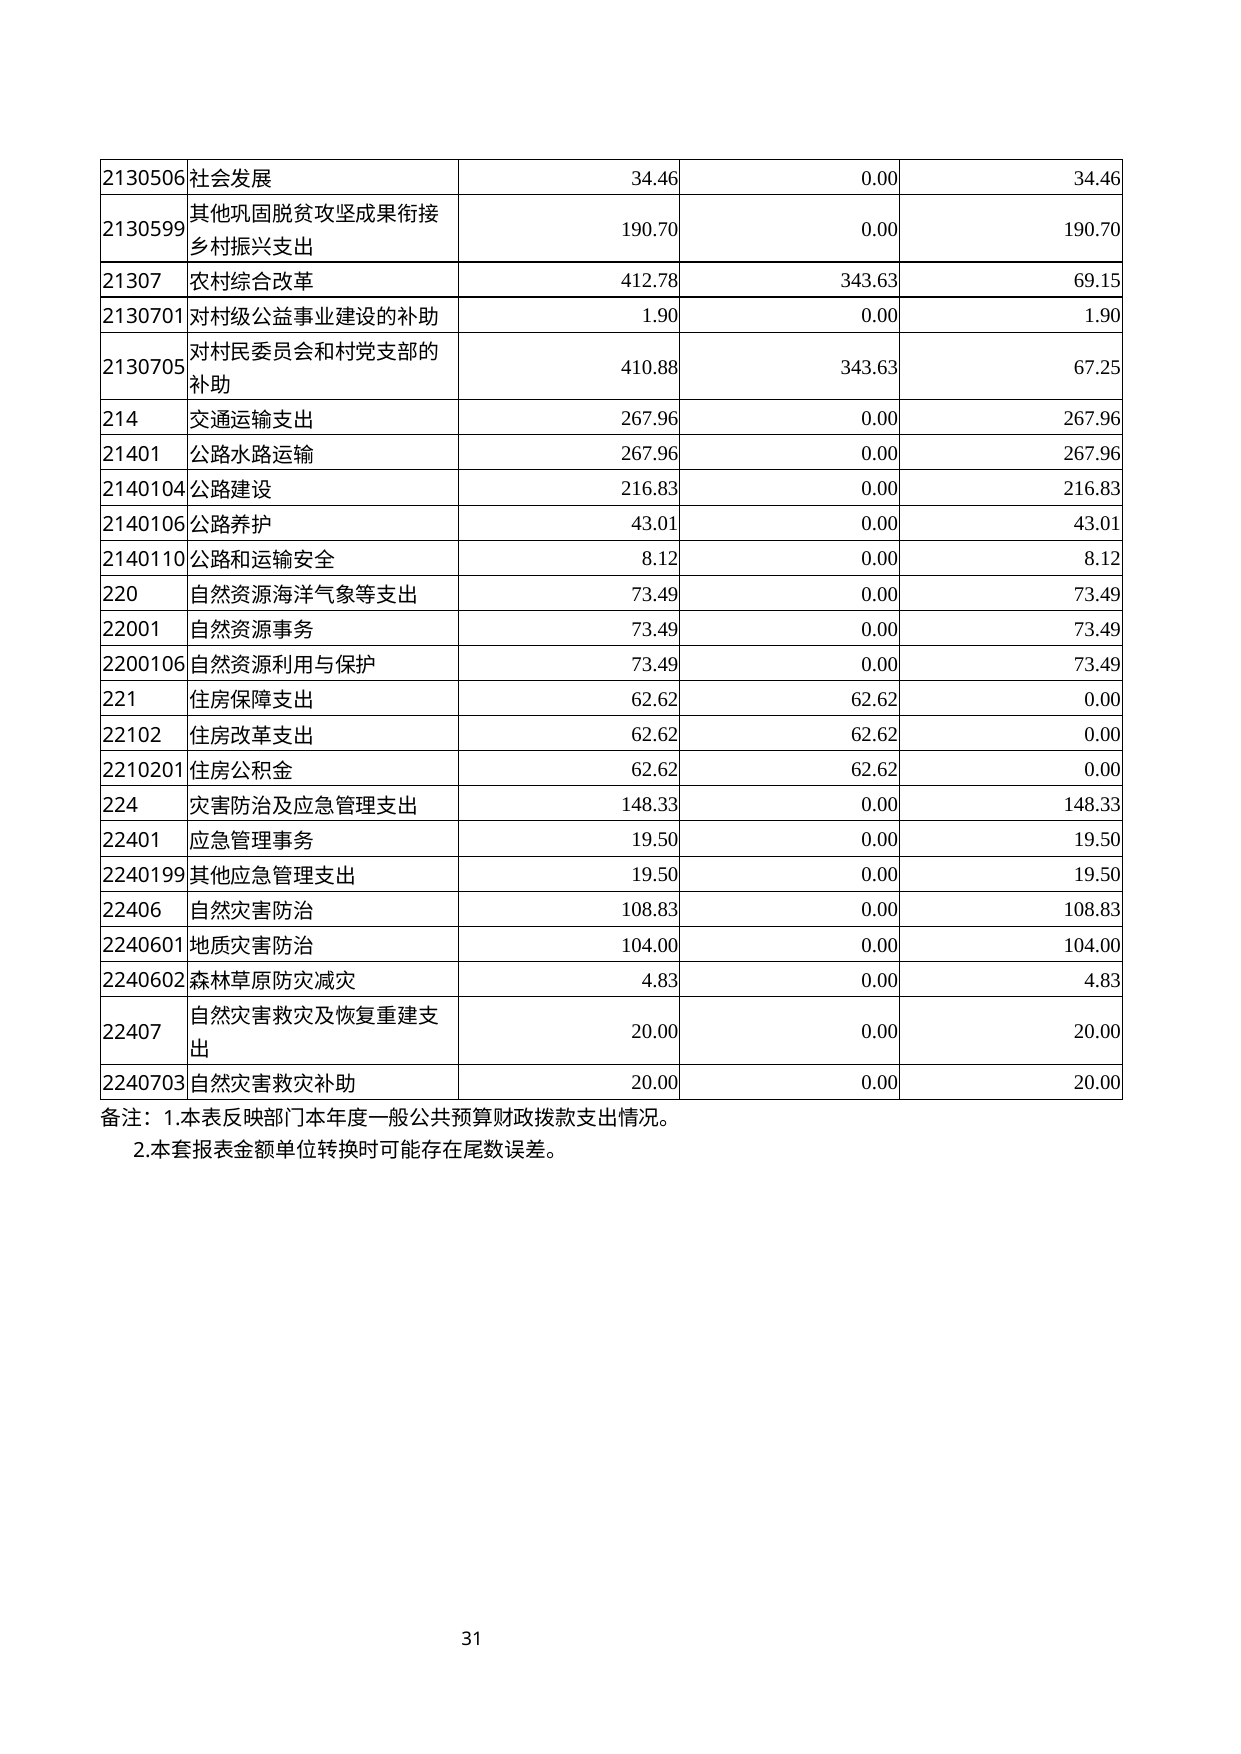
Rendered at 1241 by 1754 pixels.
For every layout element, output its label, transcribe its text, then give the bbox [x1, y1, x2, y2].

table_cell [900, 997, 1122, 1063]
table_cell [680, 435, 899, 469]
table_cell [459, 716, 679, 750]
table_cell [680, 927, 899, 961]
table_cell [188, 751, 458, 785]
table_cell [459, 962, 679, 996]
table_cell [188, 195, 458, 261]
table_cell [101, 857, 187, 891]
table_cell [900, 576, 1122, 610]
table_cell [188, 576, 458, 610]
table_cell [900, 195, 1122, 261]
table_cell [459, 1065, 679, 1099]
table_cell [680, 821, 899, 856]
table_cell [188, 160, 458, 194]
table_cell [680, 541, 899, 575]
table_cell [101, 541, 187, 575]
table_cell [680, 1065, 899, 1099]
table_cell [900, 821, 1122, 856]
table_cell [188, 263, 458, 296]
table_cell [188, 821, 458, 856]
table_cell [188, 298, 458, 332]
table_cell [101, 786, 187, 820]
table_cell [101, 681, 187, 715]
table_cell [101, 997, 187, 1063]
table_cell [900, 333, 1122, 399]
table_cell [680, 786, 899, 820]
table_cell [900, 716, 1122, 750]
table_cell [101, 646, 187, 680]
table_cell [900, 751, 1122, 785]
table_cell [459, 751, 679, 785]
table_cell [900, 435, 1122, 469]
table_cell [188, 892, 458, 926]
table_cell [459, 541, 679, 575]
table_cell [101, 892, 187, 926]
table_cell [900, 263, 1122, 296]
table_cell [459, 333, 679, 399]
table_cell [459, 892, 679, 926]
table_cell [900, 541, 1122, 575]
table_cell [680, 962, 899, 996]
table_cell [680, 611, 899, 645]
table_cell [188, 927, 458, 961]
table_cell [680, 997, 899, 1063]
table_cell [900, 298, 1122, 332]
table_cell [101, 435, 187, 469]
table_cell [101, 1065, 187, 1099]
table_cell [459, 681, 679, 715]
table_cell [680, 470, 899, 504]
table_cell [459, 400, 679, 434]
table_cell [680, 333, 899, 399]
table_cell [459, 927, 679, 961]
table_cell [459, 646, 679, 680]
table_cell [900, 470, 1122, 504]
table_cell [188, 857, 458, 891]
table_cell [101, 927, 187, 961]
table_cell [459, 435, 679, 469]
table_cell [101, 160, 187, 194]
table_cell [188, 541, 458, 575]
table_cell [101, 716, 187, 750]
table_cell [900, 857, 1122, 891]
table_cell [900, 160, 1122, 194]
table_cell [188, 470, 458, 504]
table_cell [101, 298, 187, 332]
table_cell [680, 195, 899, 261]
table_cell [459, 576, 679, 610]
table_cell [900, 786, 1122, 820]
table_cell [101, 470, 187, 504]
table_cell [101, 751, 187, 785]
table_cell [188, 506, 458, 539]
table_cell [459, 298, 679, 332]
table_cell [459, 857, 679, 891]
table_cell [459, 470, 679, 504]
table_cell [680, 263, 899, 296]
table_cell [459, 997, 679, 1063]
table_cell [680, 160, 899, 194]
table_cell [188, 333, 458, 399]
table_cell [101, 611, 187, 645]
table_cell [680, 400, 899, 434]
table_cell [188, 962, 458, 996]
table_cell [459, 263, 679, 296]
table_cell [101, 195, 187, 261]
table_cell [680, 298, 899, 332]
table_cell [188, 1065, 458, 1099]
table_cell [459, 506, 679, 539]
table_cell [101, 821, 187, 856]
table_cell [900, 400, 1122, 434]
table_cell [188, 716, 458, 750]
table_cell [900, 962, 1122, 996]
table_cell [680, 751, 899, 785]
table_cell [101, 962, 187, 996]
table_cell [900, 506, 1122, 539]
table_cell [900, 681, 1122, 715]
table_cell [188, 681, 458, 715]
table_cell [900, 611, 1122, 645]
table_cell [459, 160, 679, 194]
text 备注：1.本表反映部门本年度一般公共预算财政拨款支出情况。 2.本套报表金额单位转换时可能存在尾数误差。 [100, 1100, 1122, 1262]
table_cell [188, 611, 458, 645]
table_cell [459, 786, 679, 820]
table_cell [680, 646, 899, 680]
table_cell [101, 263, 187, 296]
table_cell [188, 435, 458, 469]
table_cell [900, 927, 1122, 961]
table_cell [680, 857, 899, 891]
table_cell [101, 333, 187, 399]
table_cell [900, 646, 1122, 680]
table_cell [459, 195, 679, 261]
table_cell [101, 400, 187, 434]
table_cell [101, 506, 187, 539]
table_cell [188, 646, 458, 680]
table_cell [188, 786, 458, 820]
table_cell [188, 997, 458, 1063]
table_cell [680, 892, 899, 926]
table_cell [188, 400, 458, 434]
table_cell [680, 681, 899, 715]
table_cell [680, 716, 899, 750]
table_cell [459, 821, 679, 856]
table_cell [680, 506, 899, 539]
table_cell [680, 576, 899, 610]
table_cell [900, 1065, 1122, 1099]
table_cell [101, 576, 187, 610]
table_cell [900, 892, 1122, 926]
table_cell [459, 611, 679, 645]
